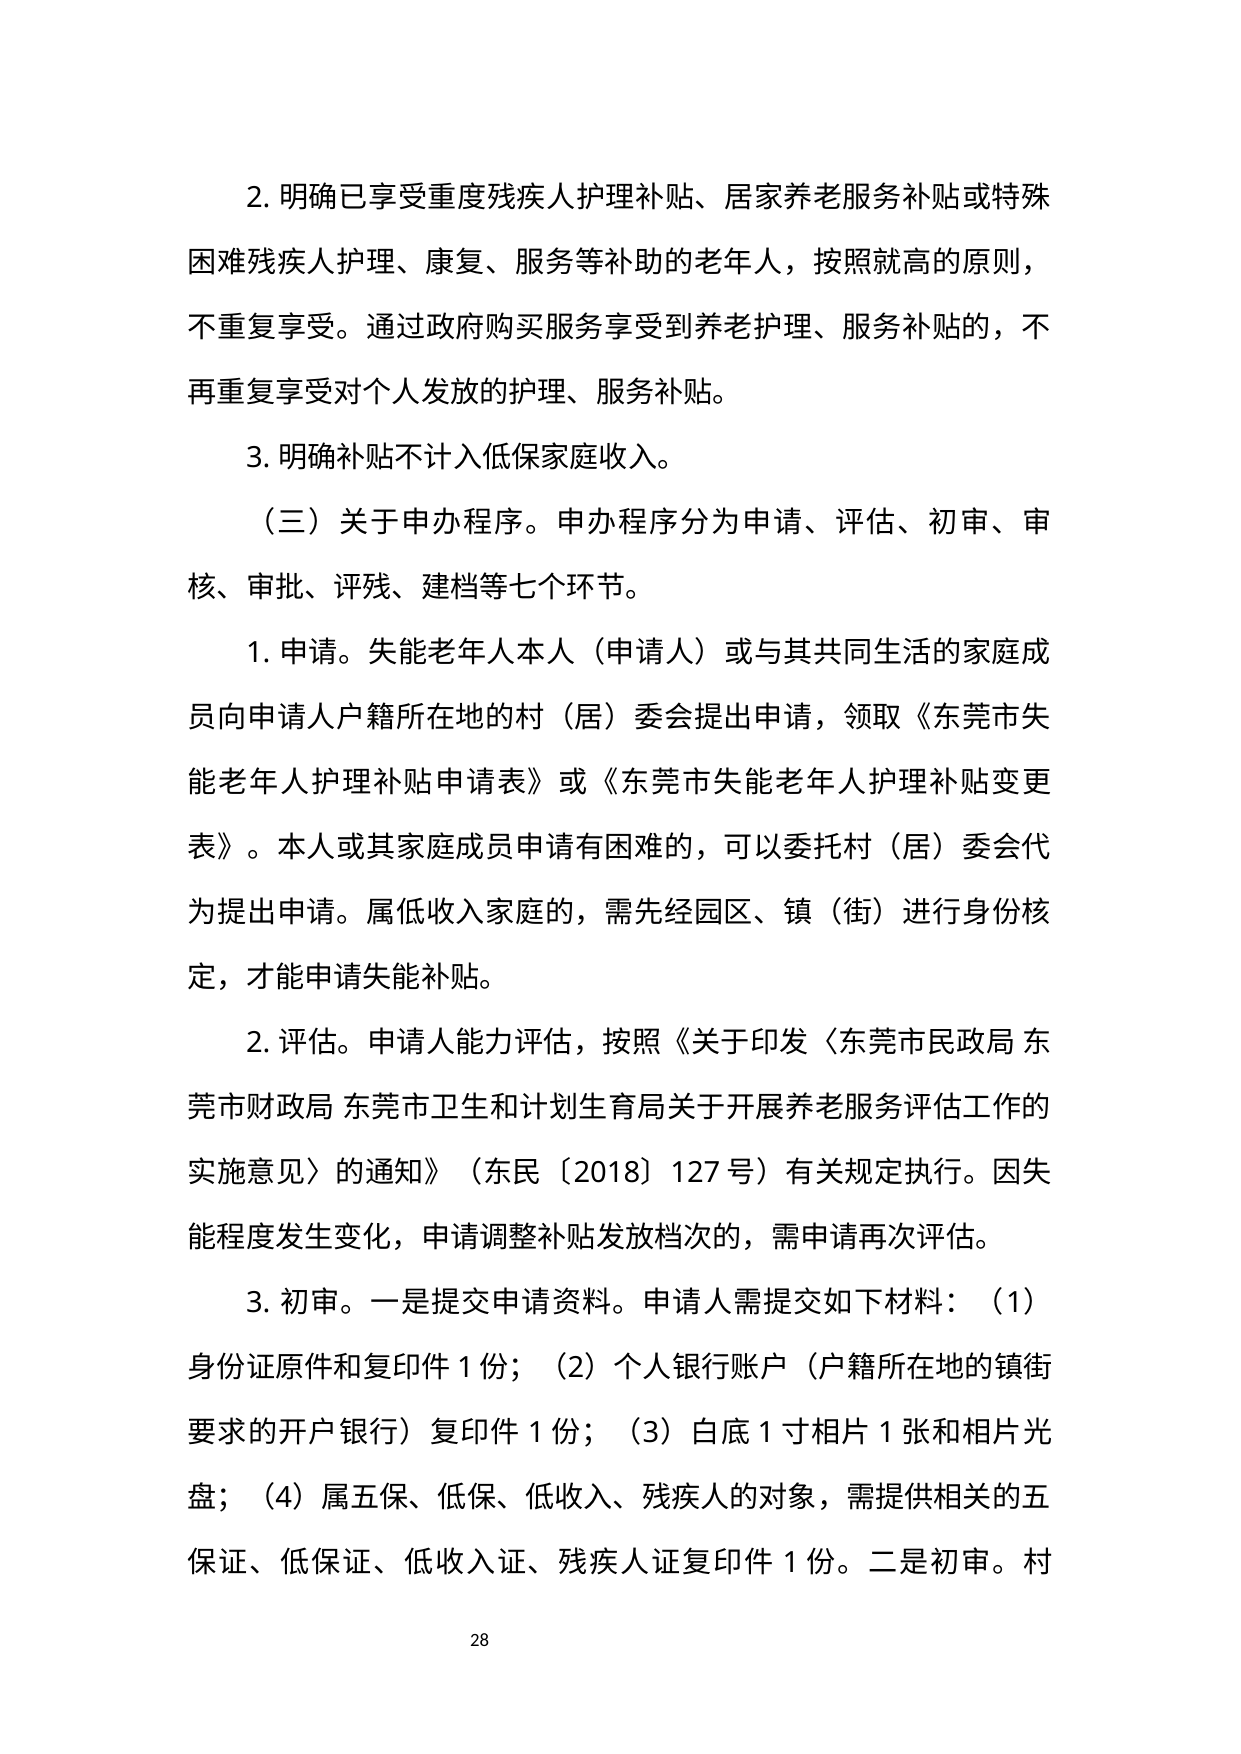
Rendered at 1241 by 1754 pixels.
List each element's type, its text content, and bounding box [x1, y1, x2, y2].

text （三）关于申办程序。申办程序分为申请、评估、初审、审核、审批、评残、建档等七个环节。 [187, 487, 1053, 617]
text 1. 申请。失能老年人本人（申请人）或与其共同生活的家庭成员向申请人户籍所在地的村（居）委会提出申请，领取《东莞市失能老年人护理补贴申请表》或《东莞市失能老年人护理补贴变更表》。本人或其家庭成员申请有困难的，可以委托村（居）委会代为提出申请。属低收入家庭的，需先经园区、镇（街）进行身份核定，才能申请失能补贴。 [187, 617, 1053, 1007]
text 2. 评估。申请人能力评估，按照《关于印发〈东莞市民政局 东莞市财政局 东莞市卫生和计划生育局关于开展养老服务评估工作的实施意见〉的通知》（东民〔2018〕127号）有关规定执行。因失能程度发生变化，申请调整补贴发放档次的，需申请再次评估。 [187, 1007, 1053, 1267]
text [187, 1267, 1053, 1592]
text 2. 明确已享受重度残疾人护理补贴、居家养老服务补贴或特殊困难残疾人护理、康复、服务等补助的老年人，按照就高的原则，不重复享受。通过政府购买服务享受到养老护理、服务补贴的，不再重复享受对个人发放的护理、服务补贴。 [187, 162, 1053, 422]
text 3. 明确补贴不计入低保家庭收入。 [187, 422, 1053, 487]
